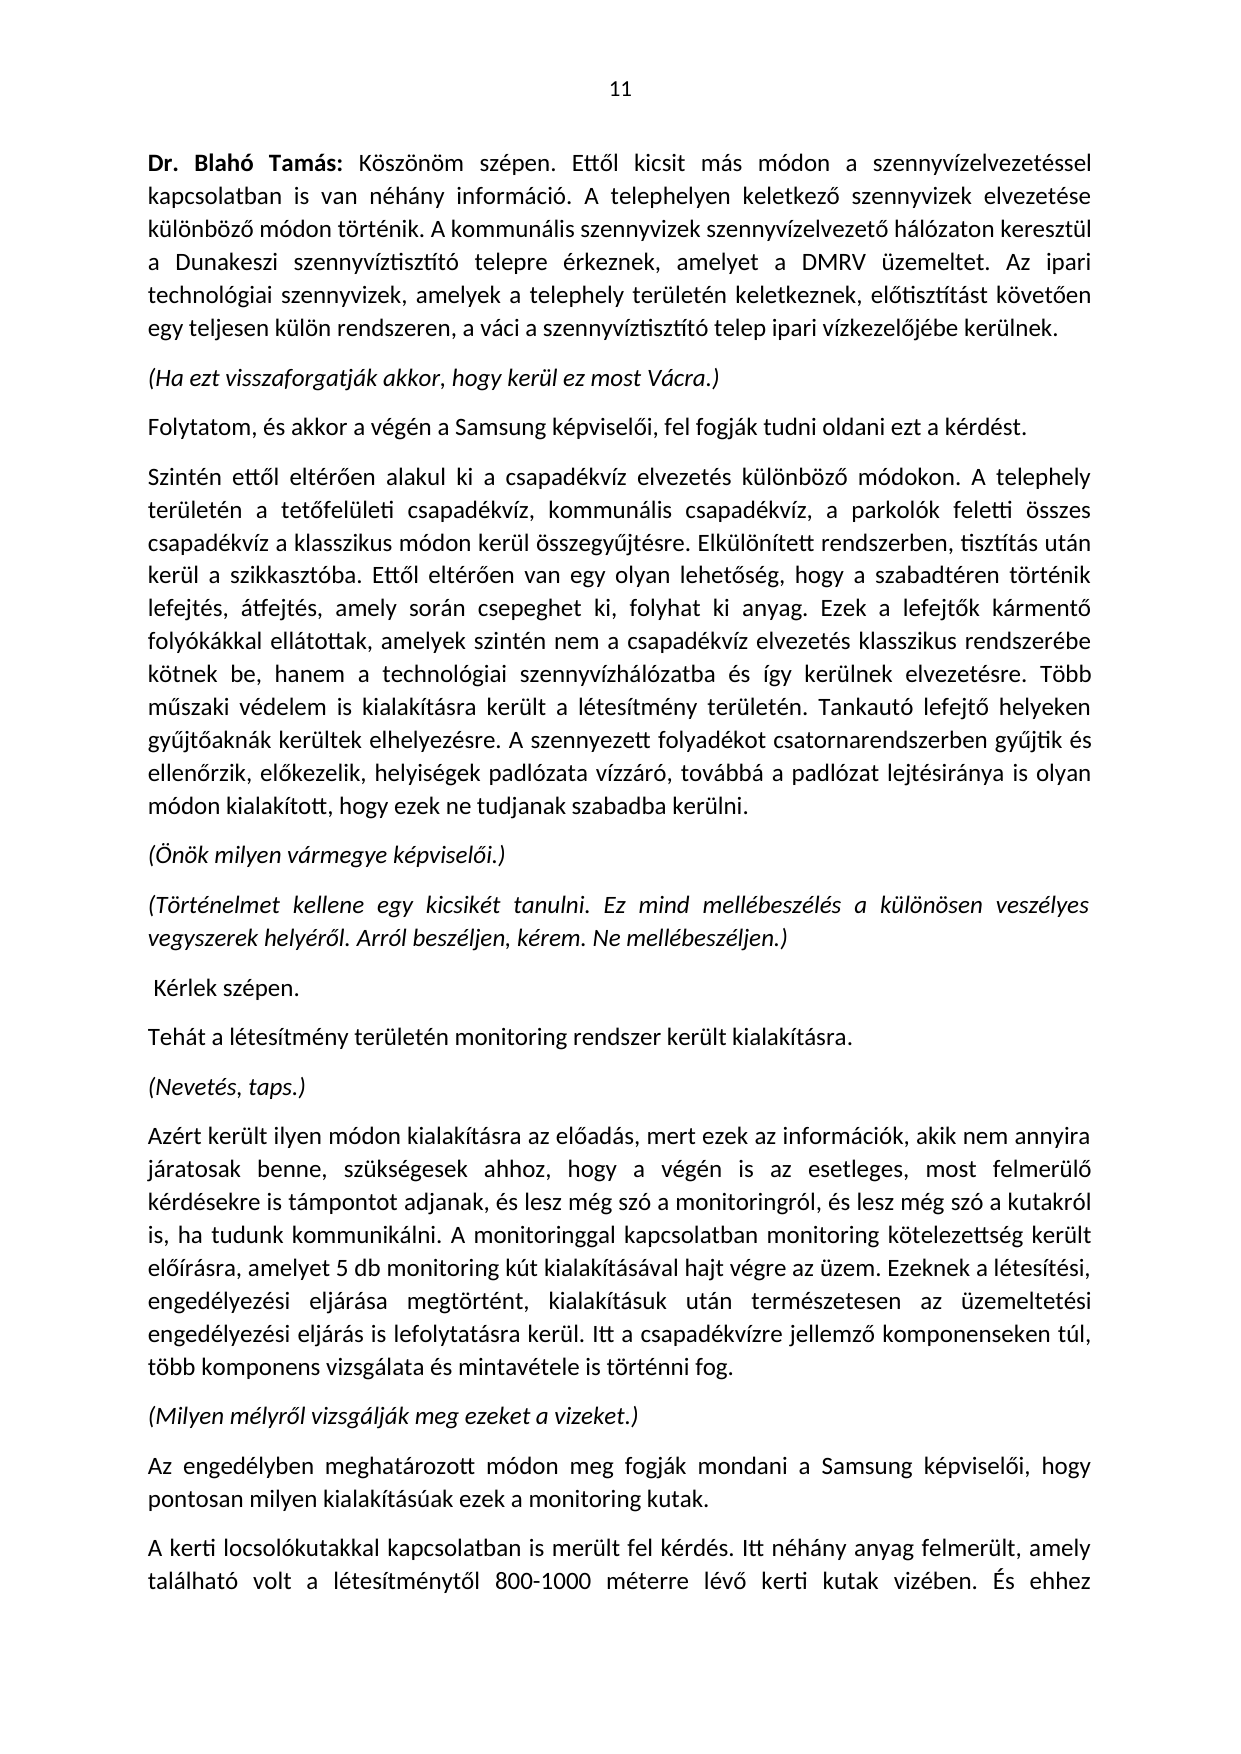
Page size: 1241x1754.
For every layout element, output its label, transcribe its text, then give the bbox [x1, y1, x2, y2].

text (Nevetés, taps.) [148, 1071, 1093, 1101]
text Kérlek szépen. [148, 972, 1093, 1002]
text (Ha ezt visszaforgatják akkor, hogy kerül ez most Vácra.) [148, 362, 1093, 392]
text Szintén ettől eltérően alakul ki a csapadékvíz elvezetés különböző módokon. A telephely területén a tetőfelületi csapadékvíz, kommunális csapadékvíz, a parkolók feletti összes csapadékvíz a klasszikus módon kerül összegyűjtésre. Elkülönített rendszerben, tisztítás után kerül a szikkasztóba. Ettől eltérően van egy olyan lehetőség, hogy a szabadtéren történik lefejtés, átfejtés, amely során csepeghet ki, folyhat ki anyag. Ezek a lefejtők kármentő folyókákkal ellátottak, amelyek szintén nem a csapadékvíz elvezetés klasszikus rendszerébe kötnek be, hanem a technológiai szennyvízhálózatba és így kerülnek elvezetésre. Több műszaki védelem is kialakításra került a létesítmény területén. Tankautó lefejtő helyeken gyűjtőaknák kerültek elhelyezésre. A szennyezett folyadékot csatornarendszerben gyűjtik és ellenőrzik, előkezelik, helyiségek padlózata vízzáró, továbbá a padlózat lejtésiránya is olyan módon kialakított, hogy ezek ne tudjanak szabadba kerülni. [148, 461, 1093, 821]
text Folytatom, és akkor a végén a Samsung képviselői, fel fogják tudni oldani ezt a kérdést. [148, 411, 1093, 442]
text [148, 1533, 1093, 1596]
text Az engedélyben meghatározott módon meg fogják mondani a Samsung képviselői, hogy pontosan milyen kialakításúak ezek a monitoring kutak. [148, 1450, 1093, 1513]
text (Történelmet kellene egy kicsikét tanulni. Ez mind mellébeszélés a különösen veszélyes vegyszerek helyéről. Arról beszéljen, kérem. Ne mellébeszéljen.) [148, 889, 1093, 953]
text Dr. Blahó Tamás: Köszönöm szépen. Ettől kicsit más módon a szennyvízelvezetéssel kapcsolatban is van néhány információ. A telephelyen keletkező szennyvizek elvezetése különböző módon történik. A kommunális szennyvizek szennyvízelvezető hálózaton keresztül a Dunakeszi szennyvíztisztító telepre érkeznek, amelyet a DMRV üzemeltet. Az ipari technológiai szennyvizek, amelyek a telephely területén keletkeznek, előtisztítást követően egy teljesen külön rendszeren, a váci a szennyvíztisztító telep ipari vízkezelőjébe kerülnek. [148, 148, 1093, 343]
text Azért került ilyen módon kialakításra az előadás, mert ezek az információk, akik nem annyira járatosak benne, szükségesek ahhoz, hogy a végén is az esetleges, most felmerülő kérdésekre is támpontot adjanak, és lesz még szó a monitoringról, és lesz még szó a kutakról is, ha tudunk kommunikálni. A monitoringgal kapcsolatban monitoring kötelezettség került előírásra, amelyet 5 db monitoring kút kialakításával hajt végre az üzem. Ezeknek a létesítési, engedélyezési eljárása megtörtént, kialakításuk után természetesen az üzemeltetési engedélyezési eljárás is lefolytatásra kerül. Itt a csapadékvízre jellemző komponenseken túl, több komponens vizsgálata és mintavétele is történni fog. [148, 1121, 1093, 1381]
text Tehát a létesítmény területén monitoring rendszer került kialakításra. [148, 1021, 1093, 1052]
text (Milyen mélyről vizsgálják meg ezeket a vizeket.) [148, 1401, 1093, 1431]
text (Önök milyen vármegye képviselői.) [148, 840, 1093, 870]
